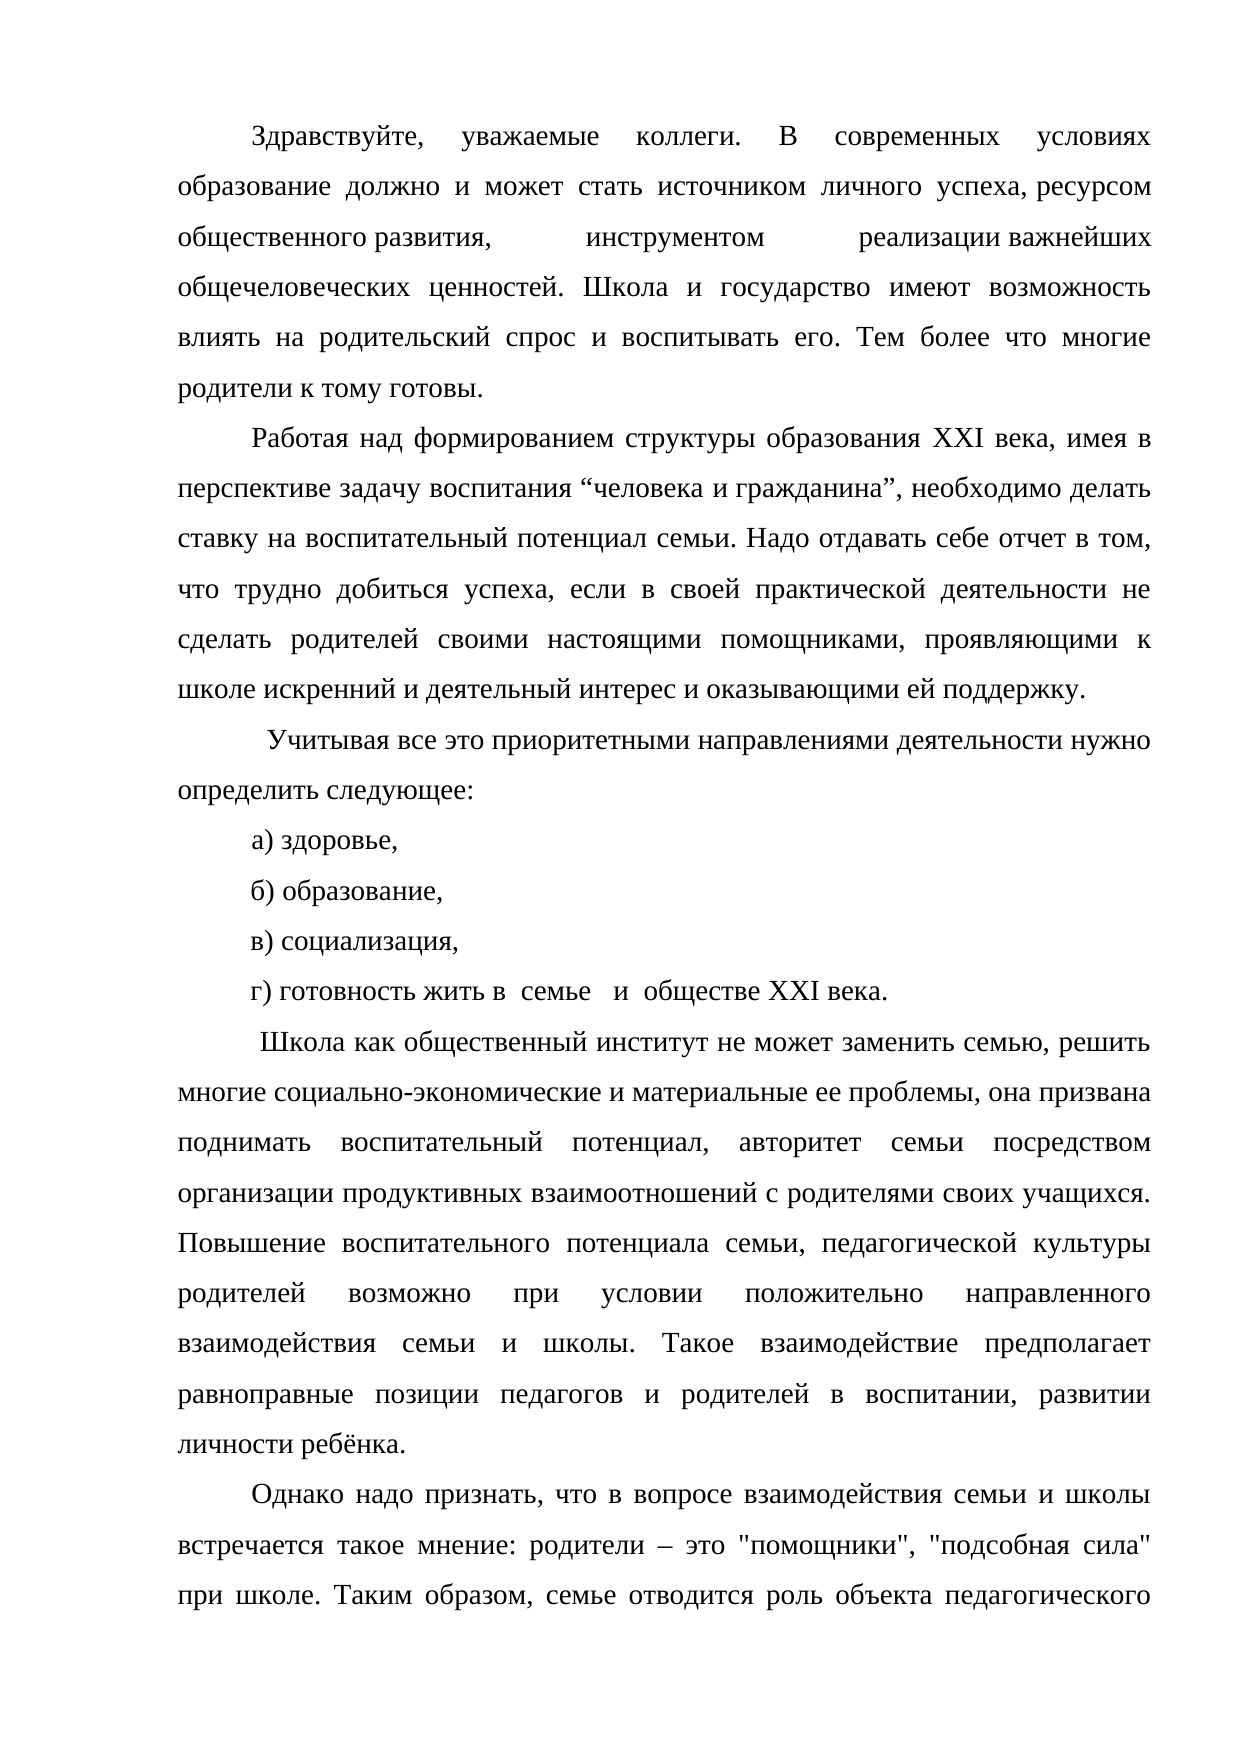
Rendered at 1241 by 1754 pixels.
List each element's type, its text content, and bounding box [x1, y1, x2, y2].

text а) здоровье, б) образование, в) социализация, г) готовность жить в семье и обществе XXI века. [177, 822, 1152, 1007]
text Школа как общественный институт не может заменить семью, решить многие социально-экономические и материальные ее проблемы, она призвана поднимать воспитательный потенциал, авторитет семьи посредством организации продуктивных взаимоотношений с родителями своих учащихся. Повышение воспитательного потенциала семьи, педагогической культуры родителей возможно при условии положительно направленного взаимодействия семьи и школы. Такое взаимодействие предполагает равноправные позиции педагогов и родителей в воспитании, развитии личности ребёнка. [177, 1024, 1152, 1460]
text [177, 1477, 1152, 1611]
text Работая над формированием структуры образования XXI века, имея в перспективе задачу воспитания “человека и гражданина”, необходимо делать ставку на воспитательный потенциал семьи. Надо отдавать себе отчет в том, что трудно добиться успеха, если в своей практической деятельности не сделать родителей своими настоящими помощниками, проявляющими к школе искренний и деятельный интерес и оказывающими ей поддержку. [177, 420, 1152, 705]
text Здравствуйте, уважаемые коллеги. В современных условиях образование должно и может стать источником личного успеха, ресурсом общественного развития, инструментом реализации важнейших общечеловеческих ценностей. Школа и государство имеют возможность влиять на родительский спрос и воспитывать его. Тем более что многие родители к тому готовы. [177, 118, 1152, 403]
text Учитывая все это приоритетными направлениями деятельности нужно определить следующее: [177, 722, 1152, 806]
